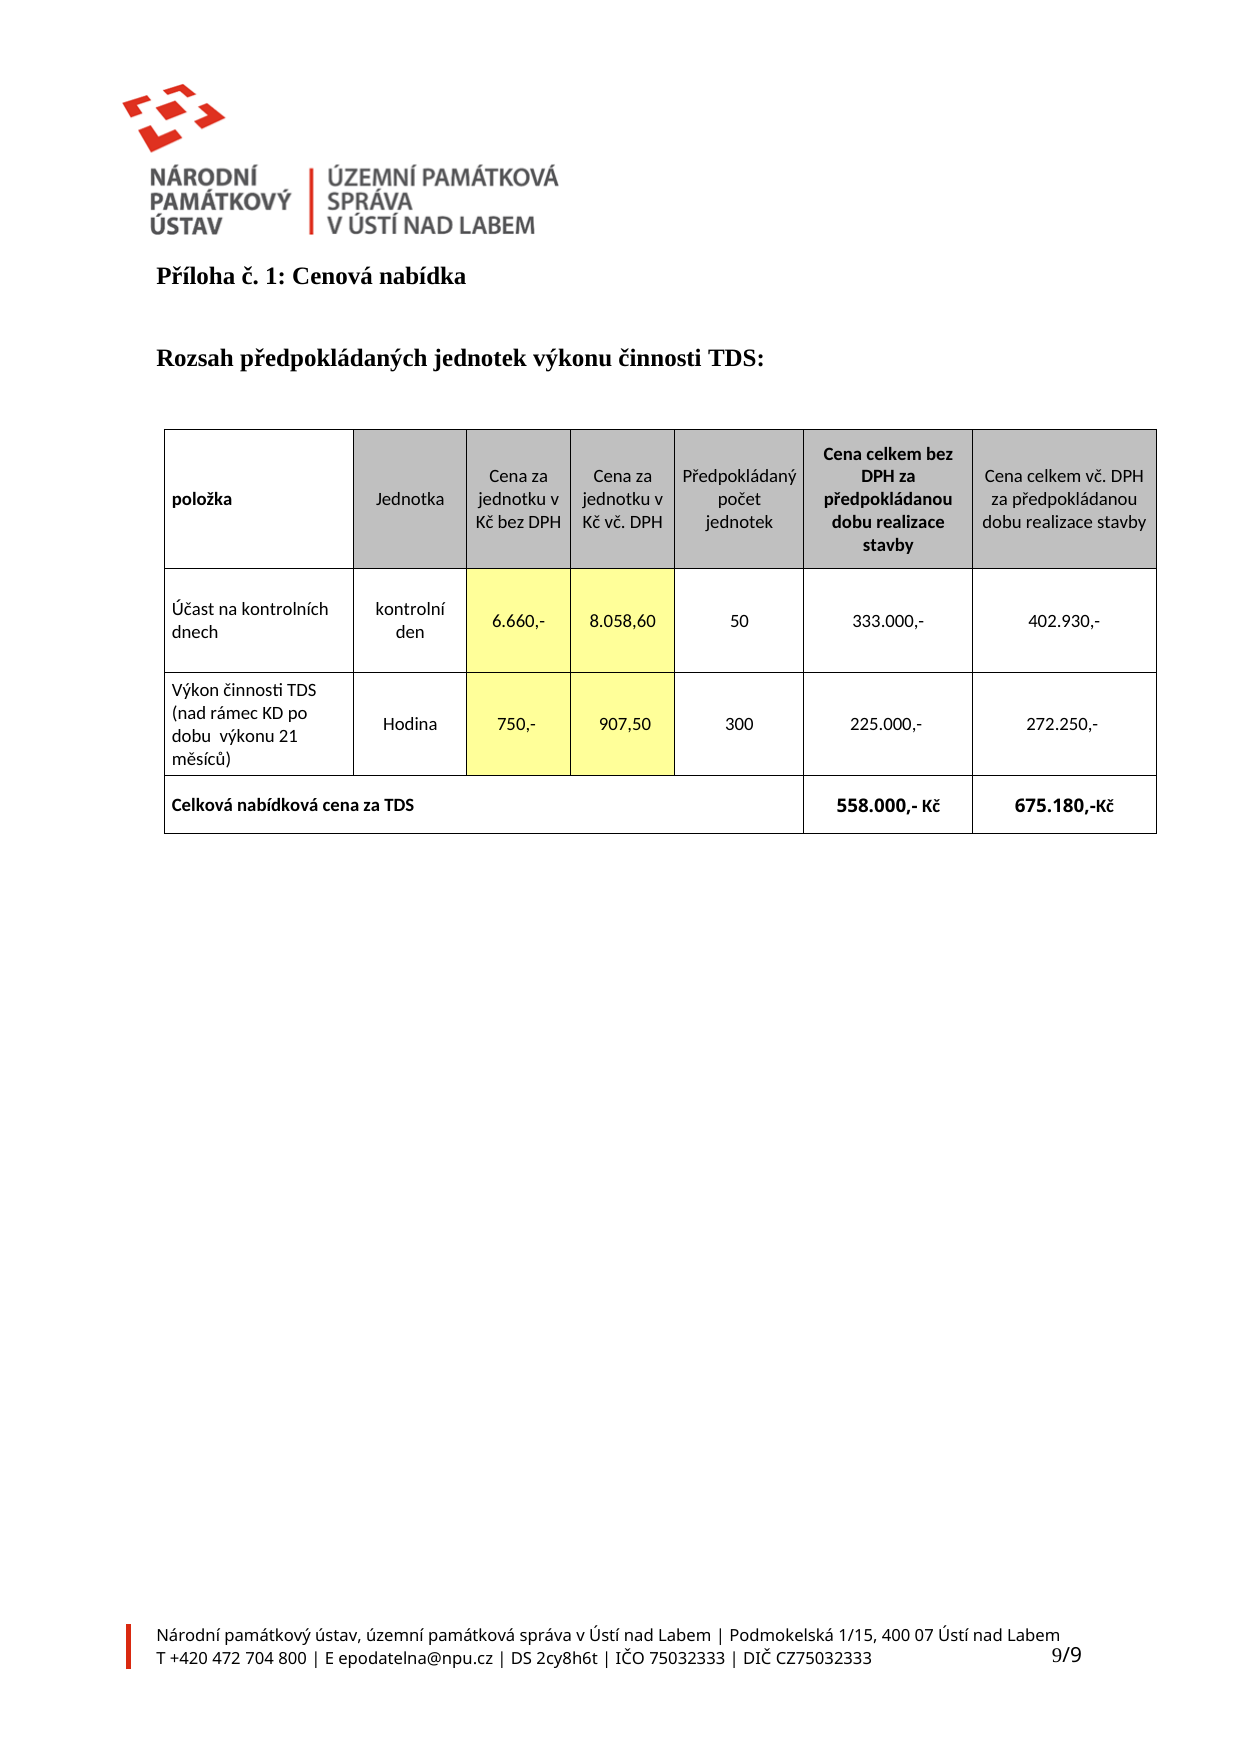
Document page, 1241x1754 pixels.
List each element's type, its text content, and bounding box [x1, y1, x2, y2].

text Rozsah předpokládaných jednotek výkonu činnosti TDS: [156, 343, 1084, 371]
table_cell 50 [675, 569, 803, 672]
table_header Jednotka [354, 430, 466, 568]
table_cell 8.058,60 [571, 569, 674, 672]
table_cell Celková nabídková cena za TDS [165, 776, 803, 833]
table_cell 750,- [467, 673, 570, 775]
table_header Cena celkem bez DPH za předpokládanou dobu realizace stavby [804, 430, 972, 568]
table_cell kontrolní den [354, 569, 466, 672]
text Příloha č. 1: Cenová nabídka [156, 261, 1084, 290]
table_cell 300 [675, 673, 803, 775]
table_cell 558.000,- Kč [804, 776, 972, 833]
table_cell Hodina [354, 673, 466, 775]
table_cell 907,50 [571, 673, 674, 775]
table_header Cena celkem vč. DPH za předpokládanou dobu realizace stavby [973, 430, 1156, 568]
table_cell Účast na kontrolních dnech [165, 569, 353, 672]
table_cell 225.000,- [804, 673, 972, 775]
table_cell 6.660,- [467, 569, 570, 672]
table_header Předpokládaný počet jednotek [675, 430, 803, 568]
table_cell 333.000,- [804, 569, 972, 672]
table_cell 675.180,-Kč [973, 776, 1156, 833]
table_header Cena za jednotku v Kč bez DPH [467, 430, 570, 568]
table_cell Výkon činnosti TDS (nad rámec KD po dobu výkonu 21 měsíců) [165, 673, 353, 775]
table_cell 272.250,- [973, 673, 1156, 775]
table_header Cena za jednotku v Kč vč. DPH [571, 430, 674, 568]
table_cell 402.930,- [973, 569, 1156, 672]
table_header položka [165, 430, 353, 568]
picture [121, 83, 563, 238]
